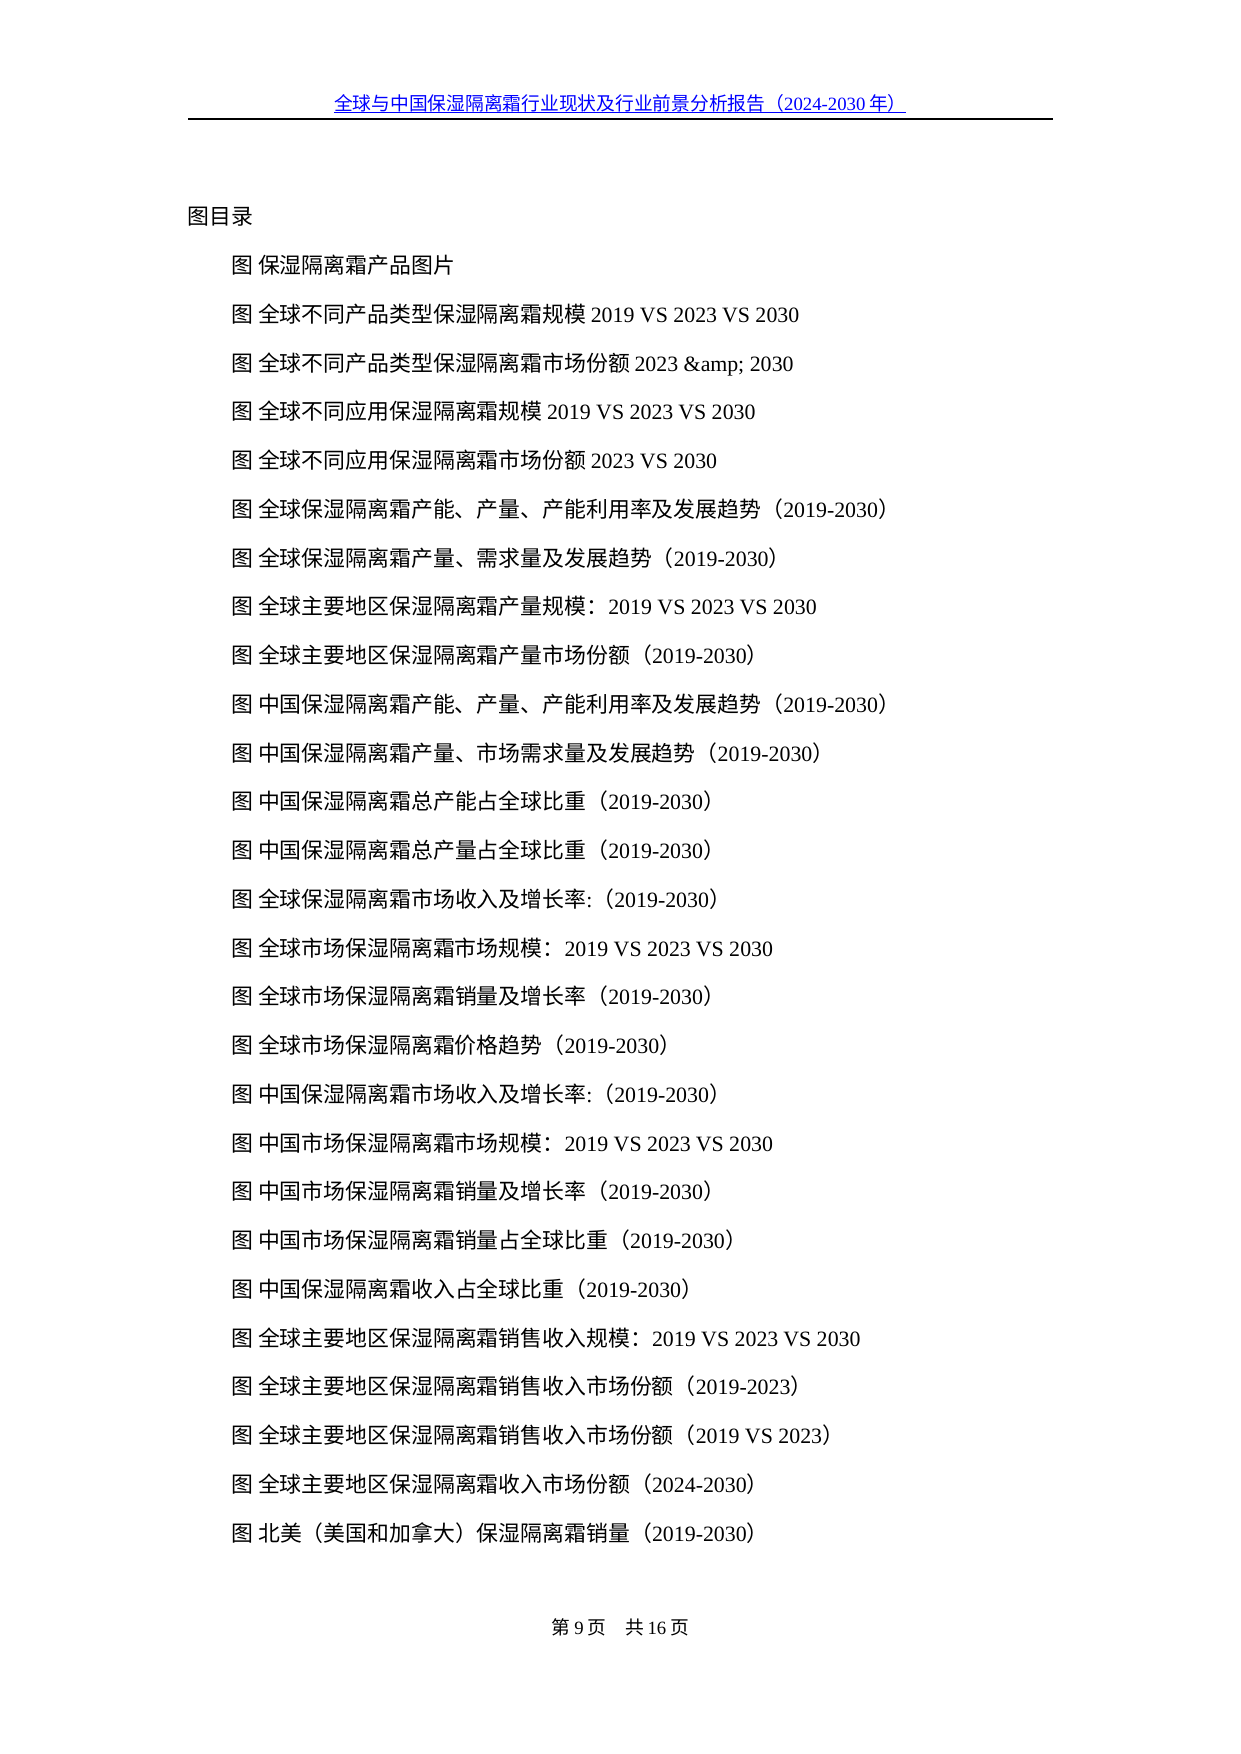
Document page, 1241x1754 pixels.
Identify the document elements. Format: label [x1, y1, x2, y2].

text [187, 150, 1053, 1548]
